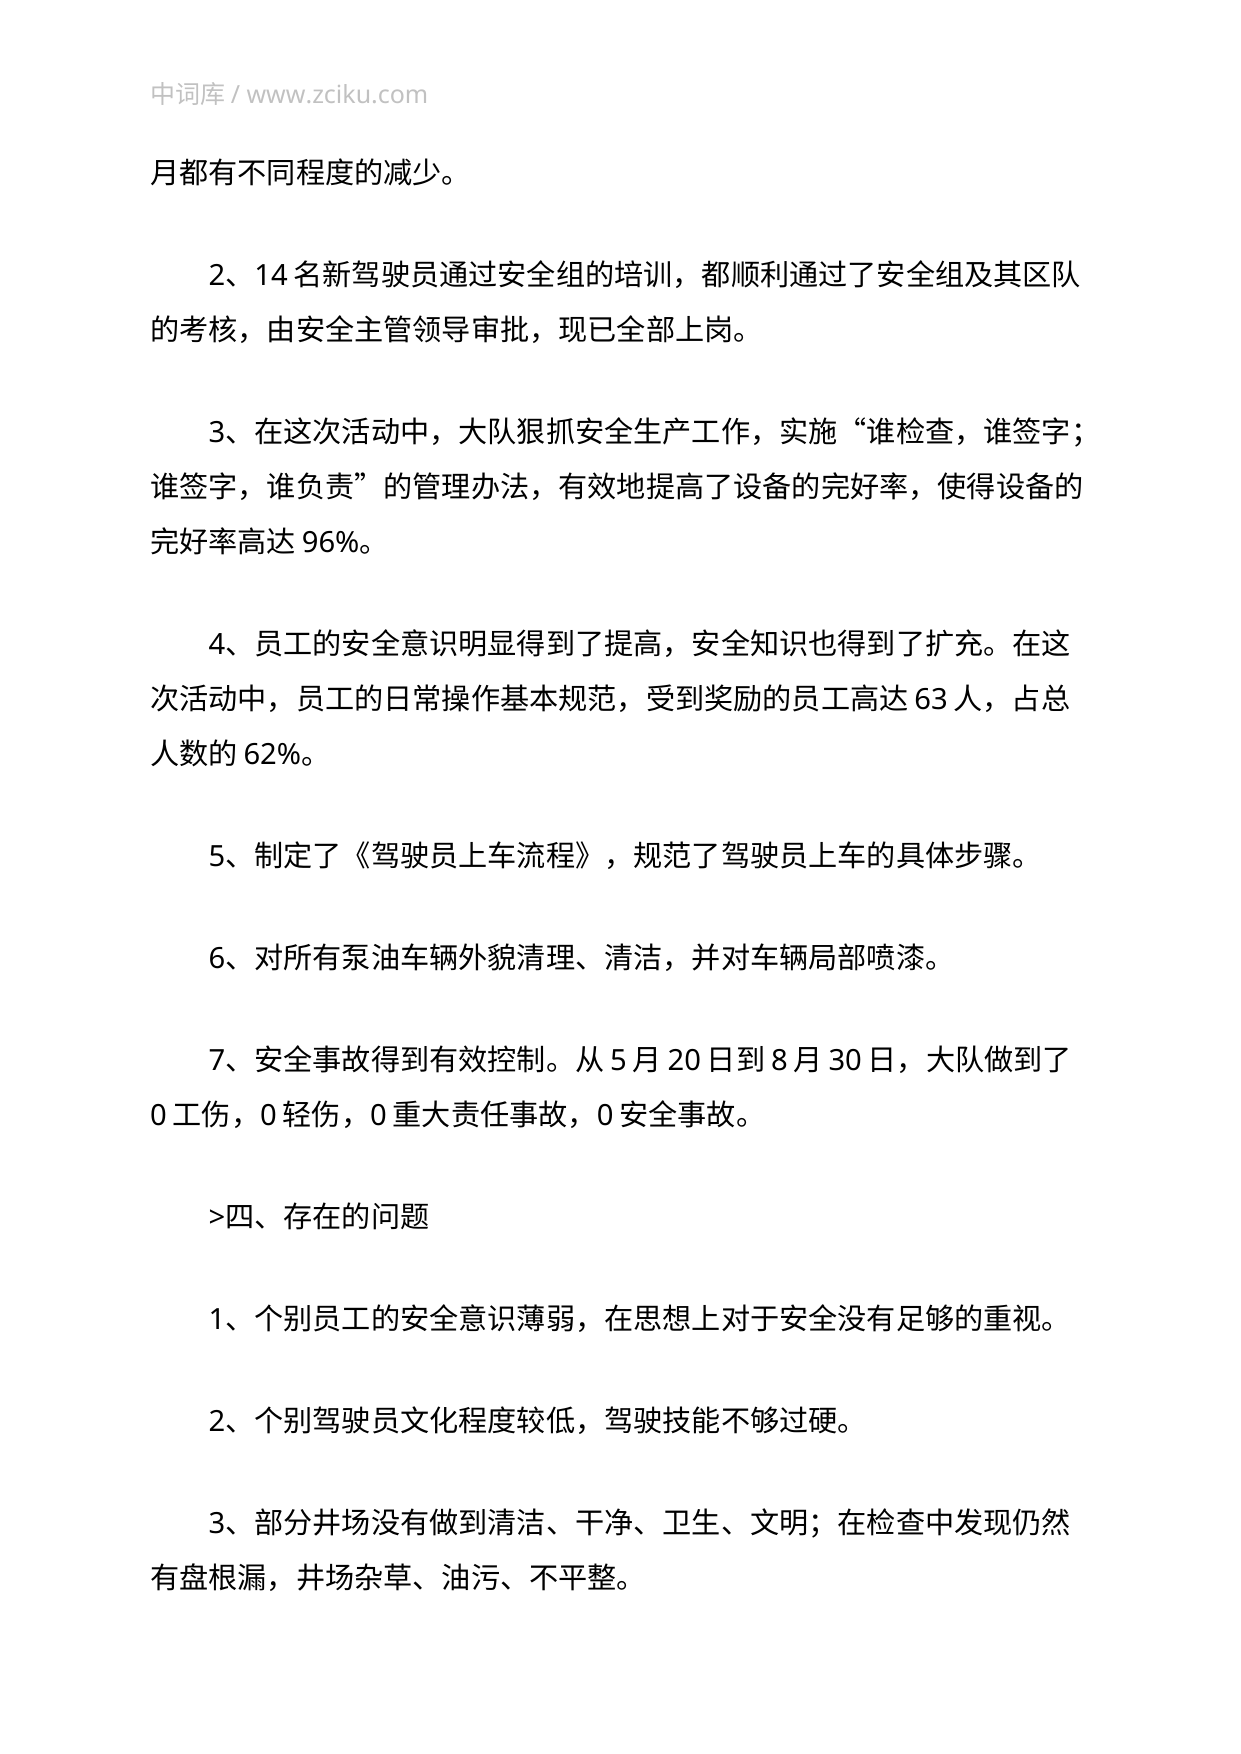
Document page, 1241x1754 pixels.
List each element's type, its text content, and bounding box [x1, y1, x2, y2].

text 2、14名新驾驶员通过安全组的培训，都顺利通过了安全组及其区队的考核，由安全主管领导审批，现已全部上岗。 [150, 252, 1090, 349]
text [150, 150, 1090, 192]
text 3、部分井场没有做到清洁、干净、卫生、文明；在检查中发现仍然有盘根漏，井场杂草、油污、不平整。 [150, 1499, 1090, 1597]
text 6、对所有泵油车辆外貌清理、清洁，并对车辆局部喷漆。 [150, 934, 1090, 977]
text 4、员工的安全意识明显得到了提高，安全知识也得到了扩充。在这次活动中，员工的日常操作基本规范，受到奖励的员工高达63人，占总人数的62%。 [150, 620, 1090, 773]
text 2、个别驾驶员文化程度较低，驾驶技能不够过硬。 [150, 1397, 1090, 1440]
text 3、在这次活动中，大队狠抓安全生产工作，实施“谁检查，谁签字；谁签字，谁负责”的管理办法，有效地提高了设备的完好率，使得设备的完好率高达96%。 [150, 408, 1090, 561]
text 5、制定了《驾驶员上车流程》，规范了驾驶员上车的具体步骤。 [150, 832, 1090, 875]
text 7、安全事故得到有效控制。从5月20日到8月30日，大队做到了0工伤，0轻伤，0重大责任事故，0安全事故。 [150, 1036, 1090, 1134]
text 1、个别员工的安全意识薄弱，在思想上对于安全没有足够的重视。 [150, 1295, 1090, 1338]
text >四、存在的问题 [150, 1193, 1090, 1236]
